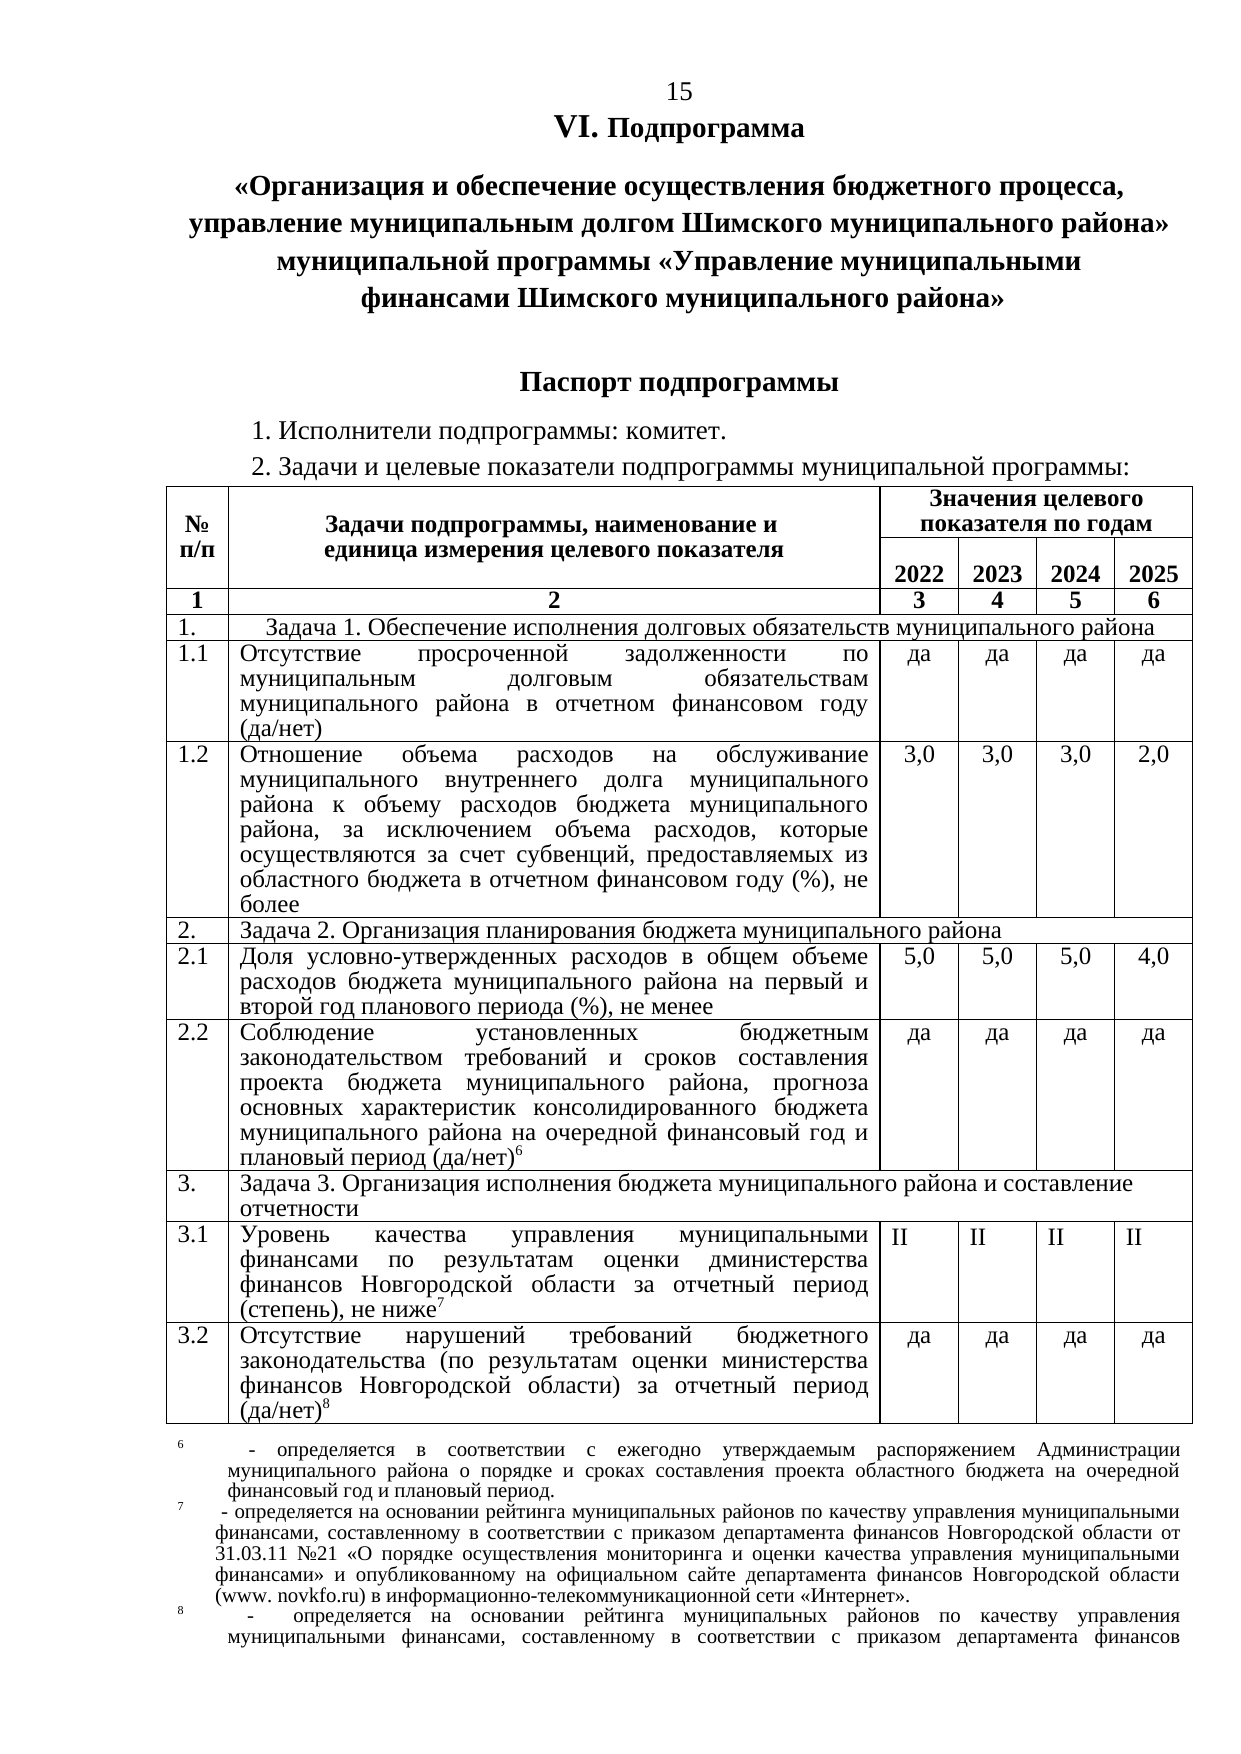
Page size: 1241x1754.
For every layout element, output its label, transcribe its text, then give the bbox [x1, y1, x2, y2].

table_cell Уровень качества управления муниципальными финансами по результатам оценки дминистерства финансов Новгородской области за отчетный период (степень), не ниже [229, 1222, 879, 1322]
table_cell да [959, 1020, 1036, 1170]
table_cell Доля условно-утвержденных расходов в общем объеме расходов бюджета муниципального района на первый и второй год планового периода (%), не менее [229, 944, 879, 1019]
table_cell 1.1 [167, 641, 228, 741]
text 2. Задачи и целевые показатели подпрограммы муниципальной программы: [177, 450, 1181, 481]
table_cell 1. [167, 615, 228, 640]
table_cell 1.2 [167, 742, 228, 917]
table_cell II [1115, 1222, 1192, 1322]
table_cell Отсутствие нарушений требований бюджетного законодательства (по результатам оценки министерства финансов Новгородской области) за отчетный период (да/нет) [229, 1323, 879, 1423]
table_cell 2023 [959, 538, 1036, 588]
text 1. Исполнители подпрограммы: комитет. [177, 414, 1181, 445]
text финансами Шимского муниципального района» [177, 276, 1181, 314]
table_cell да [1115, 1020, 1192, 1170]
table_cell 3. [167, 1171, 228, 1221]
table_cell 4,0 [1115, 944, 1192, 1019]
table_cell 3,0 [1037, 742, 1114, 917]
table_cell II [881, 1222, 958, 1322]
table_cell да [1115, 1323, 1192, 1423]
table_cell 2 [229, 589, 879, 614]
table_cell II [959, 1222, 1036, 1322]
table_cell 2. [167, 918, 228, 943]
table_cell 3.1 [167, 1222, 228, 1322]
text Паспорт подпрограммы [177, 364, 1181, 397]
table_cell 3,0 [881, 742, 958, 917]
table_header Задачи подпрограммы, наименование и единица измерения целевого показателя [229, 487, 879, 588]
table_cell да [881, 1323, 958, 1423]
table_cell да [1037, 1323, 1114, 1423]
table_cell Отношение объема расходов на обслуживание муниципального внутреннего долга муниципального района к объему расходов бюджета муниципального района, за исключением объема расходов, которые осуществляются за счет субвенций, предоставляемых из областного бюджета в отчетном финансовом году (%), не более [229, 742, 879, 917]
table_cell 5 [1037, 589, 1114, 614]
table_cell 2025 [1115, 538, 1192, 588]
table_cell Задача 3. Организация исполнения бюджета муниципального района и составление отчетности [229, 1171, 1192, 1221]
table_cell 6 [1115, 589, 1192, 614]
table_cell да [1037, 1020, 1114, 1170]
table_cell 5,0 [959, 944, 1036, 1019]
table_cell 1 [167, 589, 228, 614]
table_cell 2.1 [167, 944, 228, 1019]
table_cell Задача 1. Обеспечение исполнения долговых обязательств муниципального района [229, 615, 1192, 640]
table_cell да [1037, 641, 1114, 741]
text VI. Подпрограмма [177, 106, 1181, 144]
table_cell да [881, 1020, 958, 1170]
table_cell Задача 2. Организация планирования бюджета муниципального района [229, 918, 1192, 943]
table_cell да [959, 641, 1036, 741]
table_header Значения целевого показателя по годам [881, 487, 1192, 537]
table_cell 4 [959, 589, 1036, 614]
text муниципальной программы «Управление муниципальными [177, 239, 1181, 276]
table_header № п/п [167, 487, 228, 588]
table_cell да [881, 641, 958, 741]
table_cell да [959, 1323, 1036, 1423]
table_cell 2.2 [167, 1020, 228, 1170]
table_cell 5,0 [1037, 944, 1114, 1019]
table_cell II [1037, 1222, 1114, 1322]
table_cell 3,0 [959, 742, 1036, 917]
table_cell 5,0 [881, 944, 958, 1019]
table_cell 2024 [1037, 538, 1114, 588]
table_cell 2022 [881, 538, 958, 588]
table_cell 2,0 [1115, 742, 1192, 917]
table_cell 3.2 [167, 1323, 228, 1423]
table_cell 3 [881, 589, 958, 614]
text «Организация и обеспечение осуществления бюджетного процесса, управление муниципальным долгом Шимского муниципального района» [177, 164, 1181, 239]
table_cell Соблюдение установленных бюджетным законодательством требований и сроков составления проекта бюджета муниципального района, прогноза основных характеристик консолидированного бюджета муниципального района на очередной финансовый год и плановый период (да/нет) [229, 1020, 879, 1170]
table_cell да [1115, 641, 1192, 741]
table_cell Отсутствие просроченной задолженности по муниципальным долговым обязательствам муниципального района в отчетном финансовом году (да/нет) [229, 641, 879, 741]
